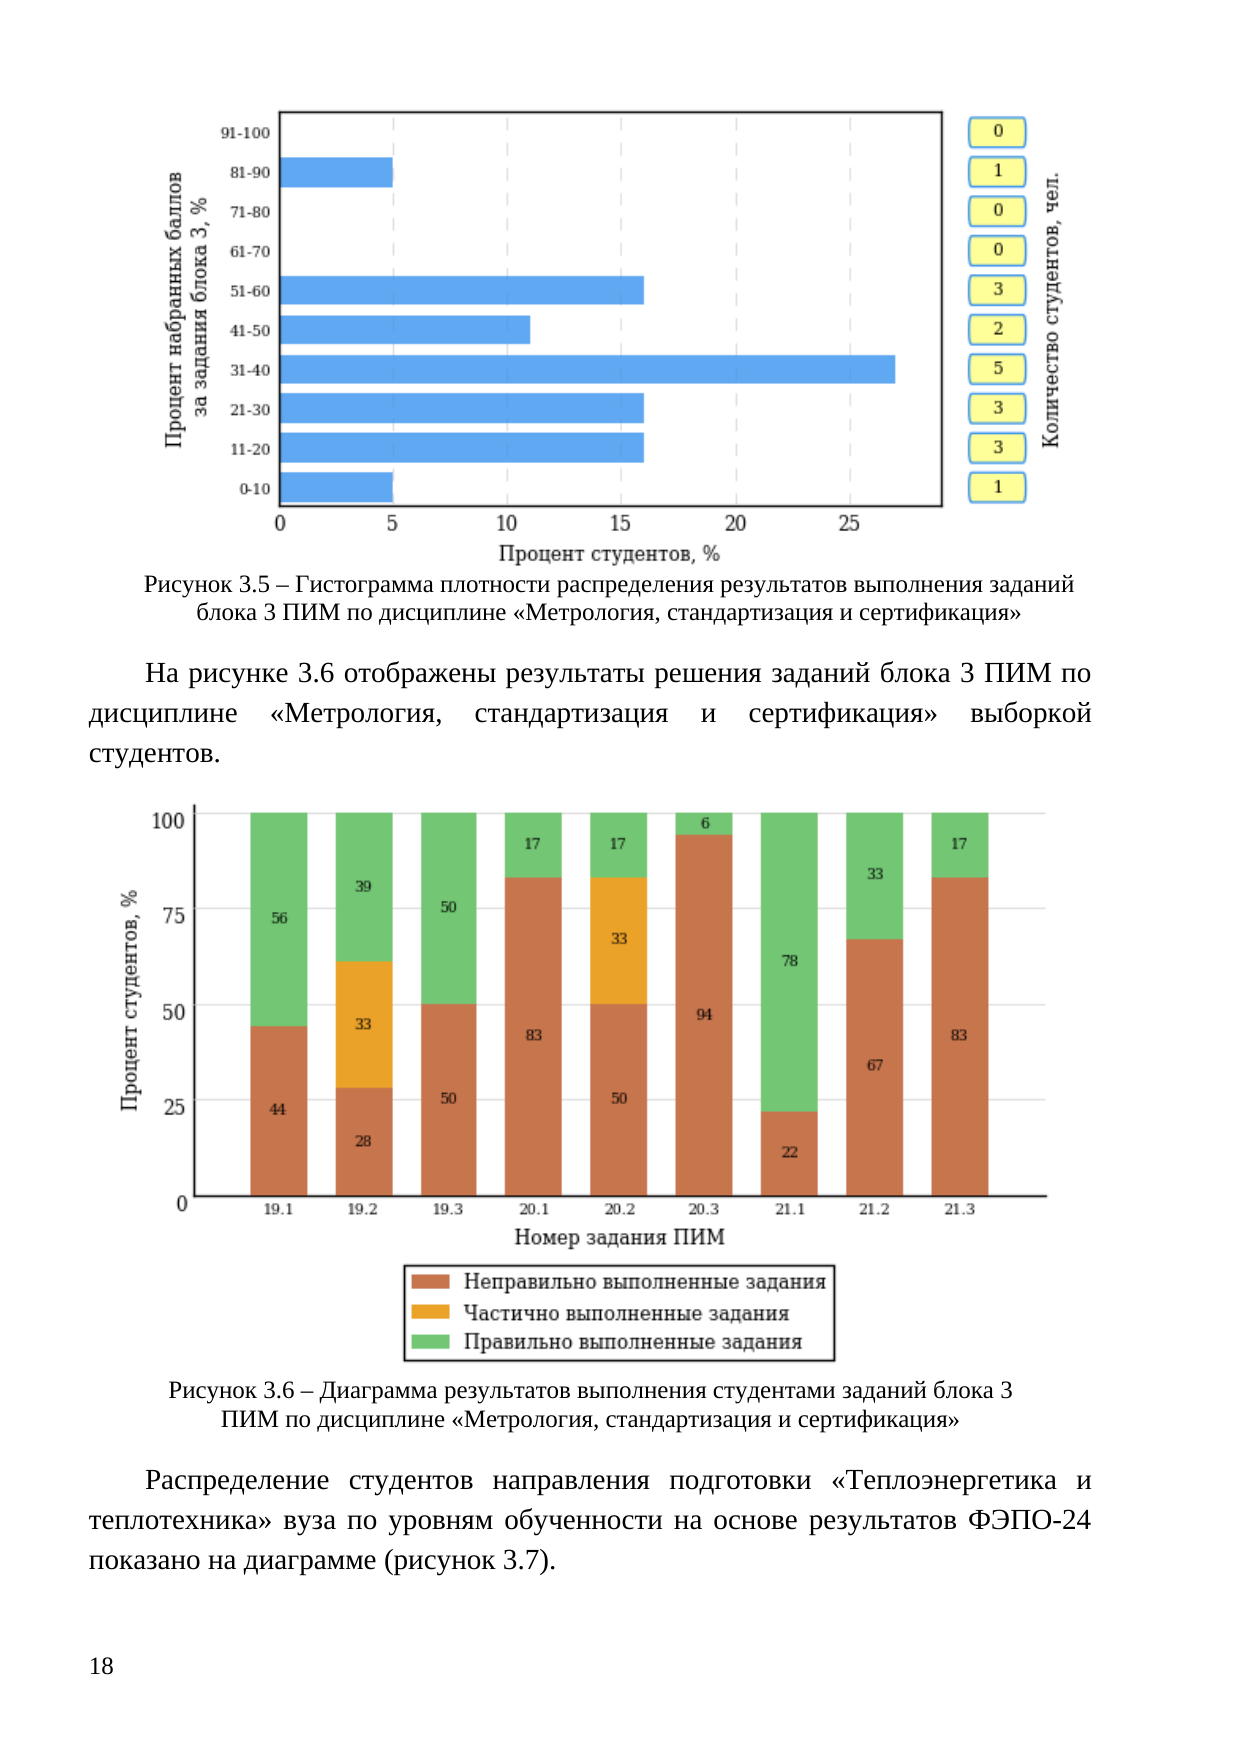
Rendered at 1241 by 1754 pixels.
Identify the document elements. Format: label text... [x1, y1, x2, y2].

picture [118, 775, 1063, 1376]
picture [137, 88, 1082, 569]
text На рисунке 3.6 отображены результаты решения заданий блока 3 ПИМ по дисциплине «Метрология, стандартизация и сертификация» выборкой студентов. [89, 655, 1092, 769]
text Распределение студентов направления подготовки «Теплоэнергетика и теплотехника» вуза по уровням обученности на основе результатов ФЭПО-24 показано на диаграмме (рисунок 3.7). [89, 1462, 1092, 1576]
